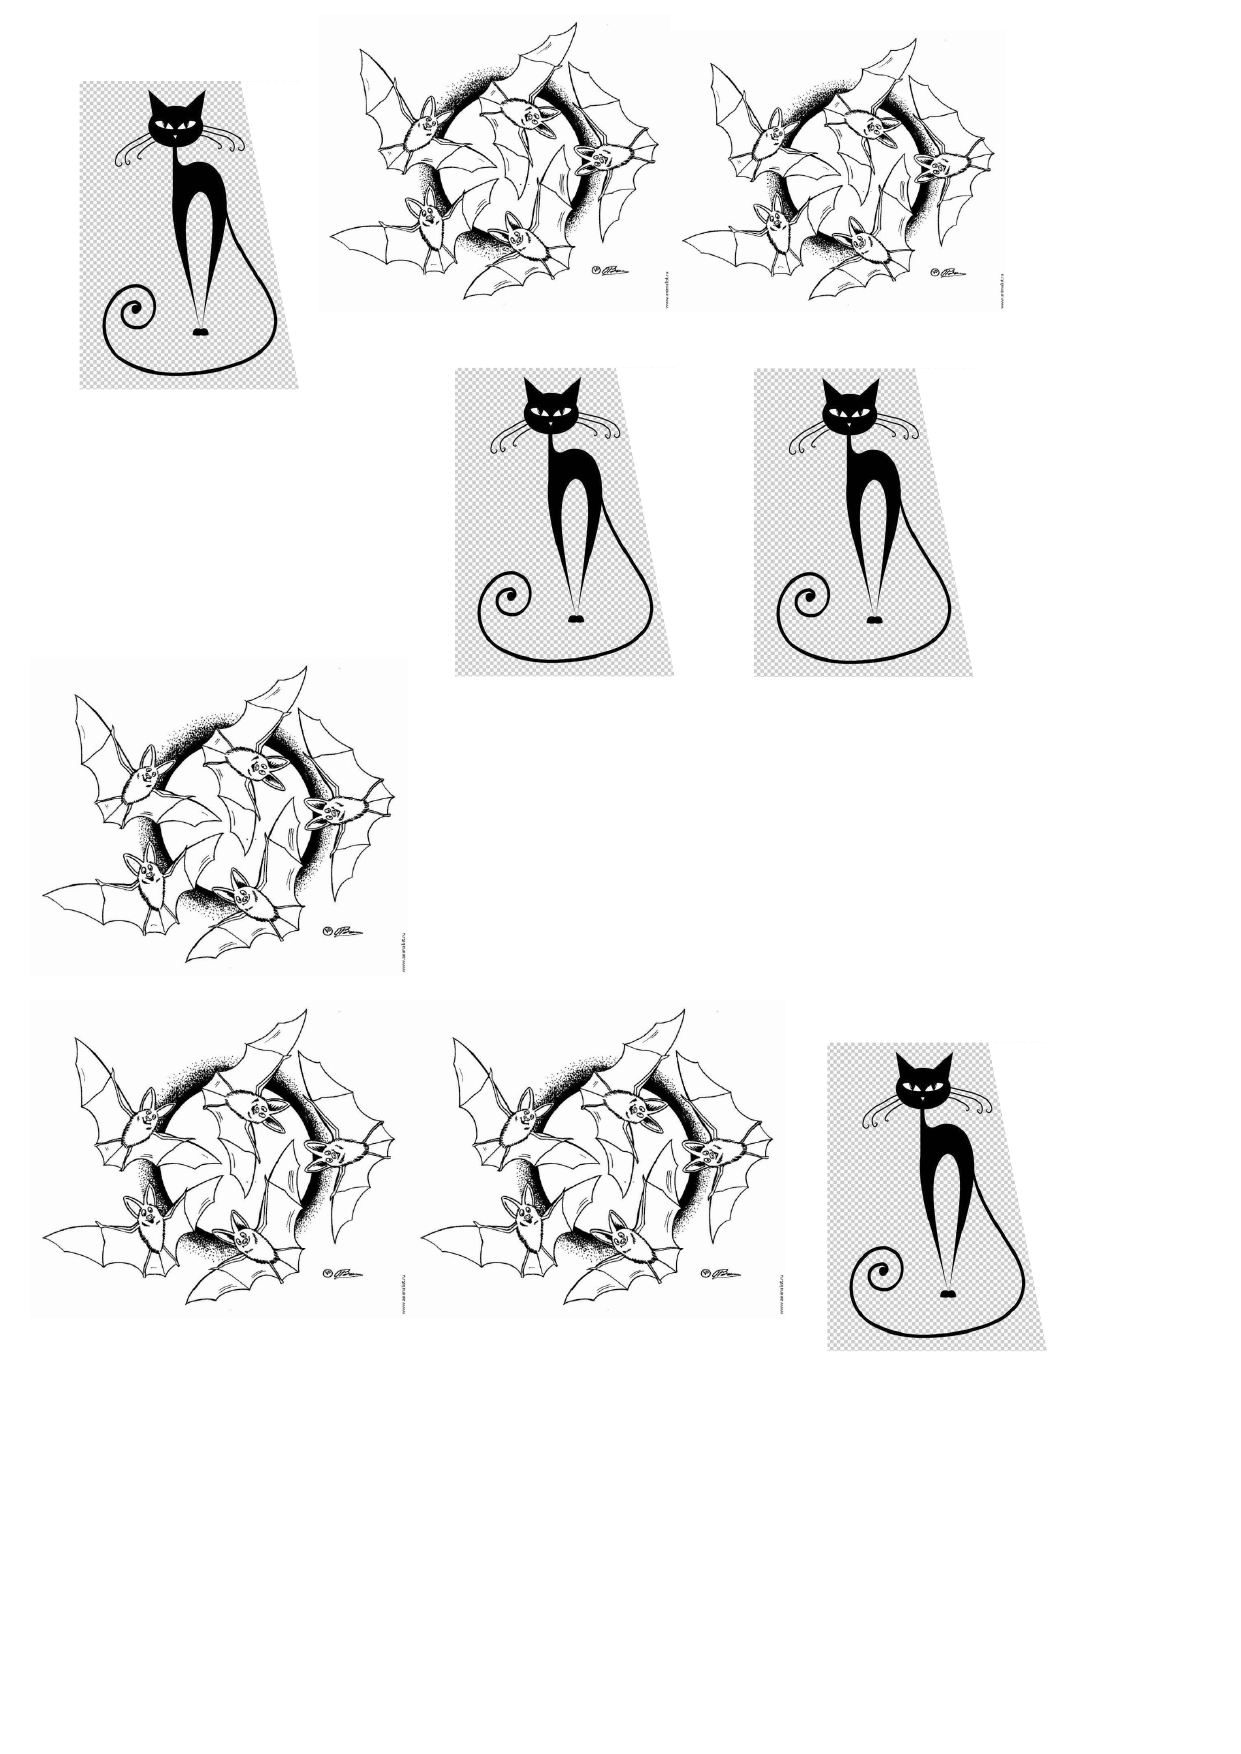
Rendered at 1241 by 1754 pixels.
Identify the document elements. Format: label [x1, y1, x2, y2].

picture [454, 367, 675, 676]
picture [317, 14, 1005, 312]
picture [29, 657, 408, 976]
picture [827, 1042, 1047, 1351]
picture [79, 81, 300, 389]
picture [753, 368, 974, 677]
picture [29, 1000, 786, 1318]
